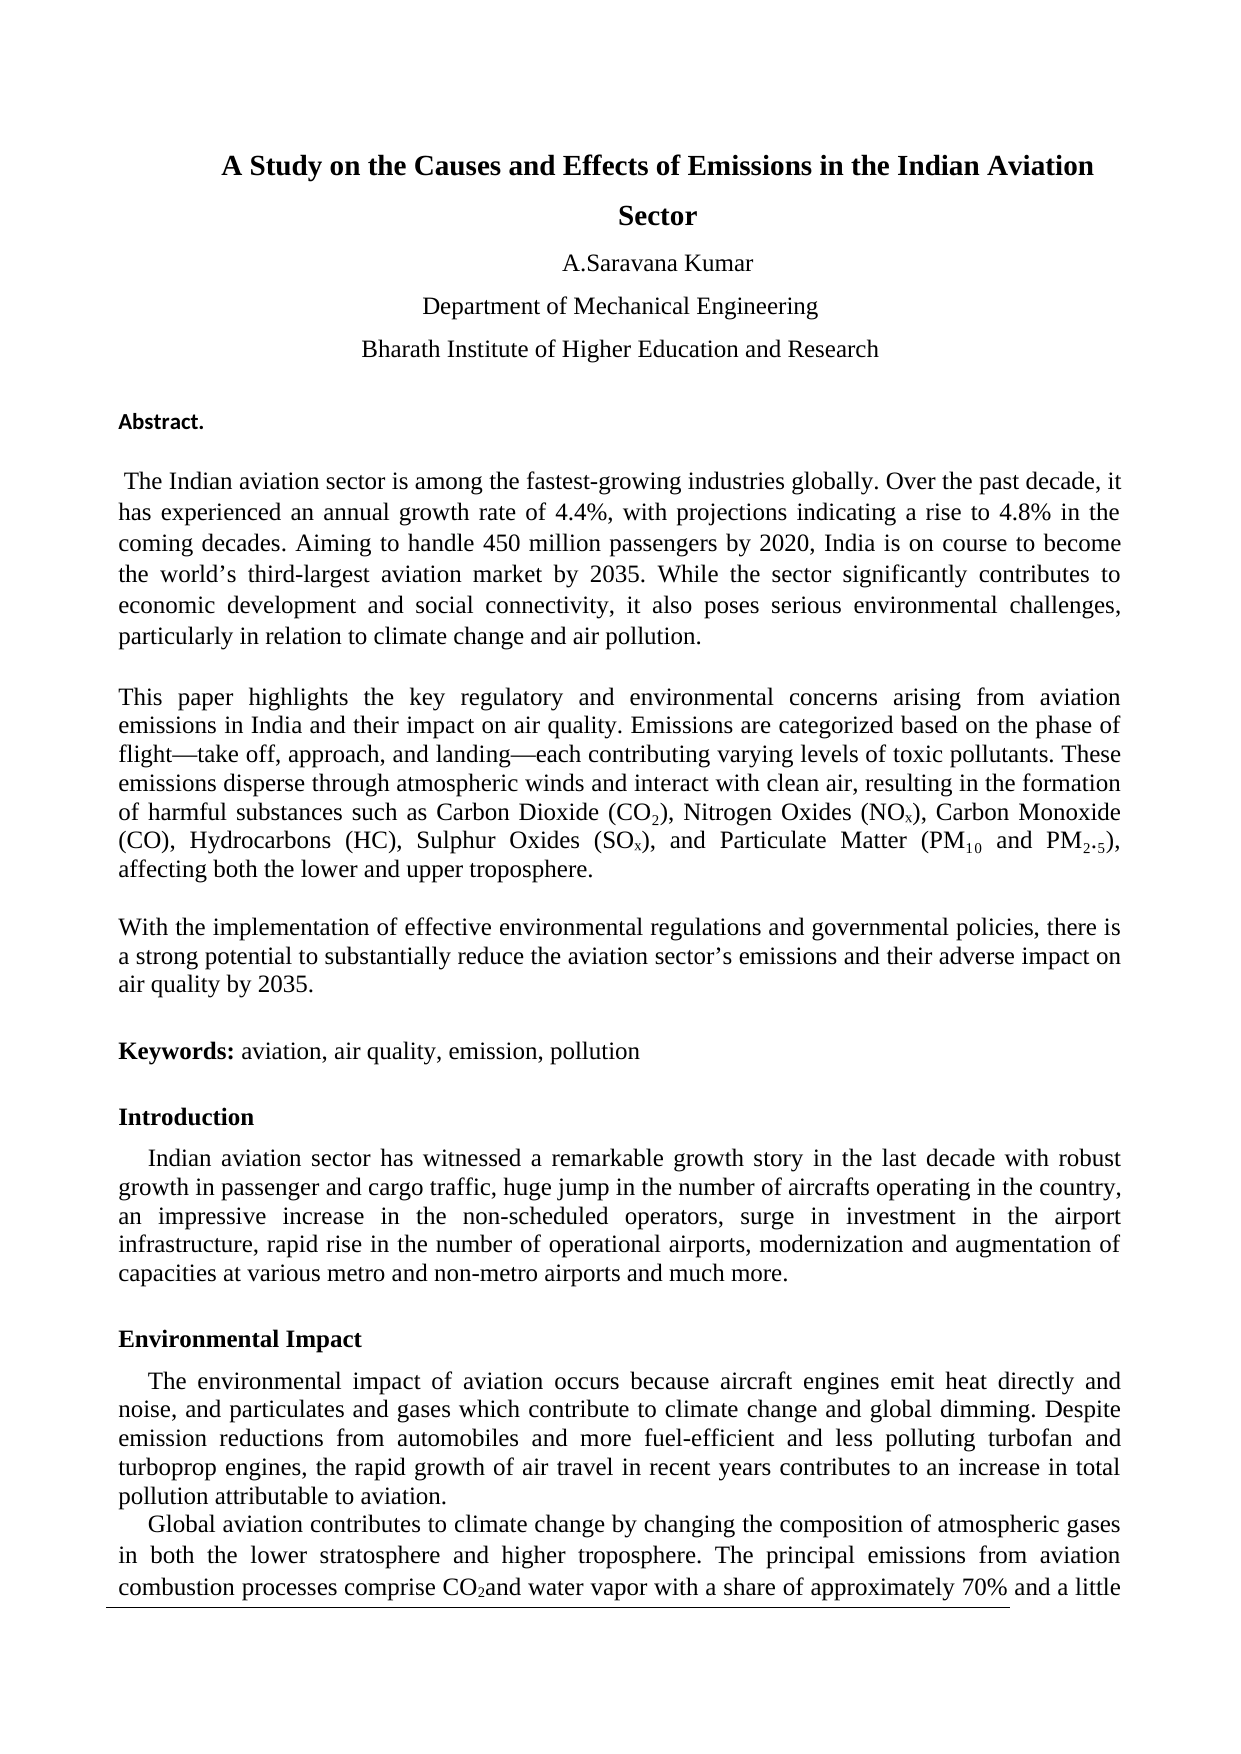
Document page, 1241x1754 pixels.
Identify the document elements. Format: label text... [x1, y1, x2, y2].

text The environmental impact of aviation occurs because aircraft engines emit heat directly and noise, and particulates and gases which contribute to climate change and global dimming. Despite emission reductions from automobiles and more fuel-efficient and less polluting turbofan and turboprop engines, the rapid growth of air travel in recent years contributes to an increase in total pollution attributable to aviation. [118, 1366, 1122, 1509]
text A Study on the Causes and Effects of Emissions in the Indian Aviation Sector [193, 148, 1122, 232]
text With the implementation of effective environmental regulations and governmental policies, there is a strong potential to substantially reduce the aviation sector’s emissions and their adverse impact on air quality by 2035. [118, 912, 1122, 998]
text This paper highlights the key regulatory and environmental concerns arising from aviation emissions in India and their impact on air quality. Emissions are categorized based on the phase of flight—take off, approach, and landing—each contributing varying levels of toxic pollutants. These emissions disperse through atmospheric winds and interact with clean air, resulting in the formation of harmful substances such as Carbon Dioxide (CO₂), Nitrogen Oxides (NOₓ), Carbon Monoxide (CO), Hydrocarbons (HC), Sulphur Oxides (SOₓ), and Particulate Matter (PM₁₀ and PM₂.₅), affecting both the lower and upper troposphere. [118, 682, 1122, 883]
subtitle Environmental Impact [118, 1324, 1122, 1353]
text Indian aviation sector has witnessed a remarkable growth story in the last decade with robust growth in passenger and cargo traffic, huge jump in the number of aircrafts operating in the country, an impressive increase in the non-scheduled operators, surge in investment in the airport infrastructure, rapid rise in the number of operational airports, modernization and augmentation of capacities at various metro and non-metro airports and much more. [118, 1143, 1122, 1287]
text A.Saravana Kumar [193, 248, 1122, 277]
text Abstract. [118, 407, 1122, 435]
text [118, 1509, 1122, 1600]
text Keywords: aviation, air quality, emission, pollution [118, 1036, 1122, 1064]
subtitle Introduction [118, 1102, 1122, 1131]
text Bharath Institute of Higher Education and Research [118, 334, 1122, 363]
text Department of Mechanical Engineering [118, 291, 1122, 320]
text The Indian aviation sector is among the fastest-growing industries globally. Over the past decade, it has experienced an annual growth rate of 4.4%, with projections indicating a rise to 4.8% in the coming decades. Aiming to handle 450 million passengers by 2020, India is on course to become the world’s third-largest aviation market by 2035. While the sector significantly contributes to economic development and social connectivity, it also poses serious environmental challenges, particularly in relation to climate change and air pollution. [118, 466, 1122, 650]
